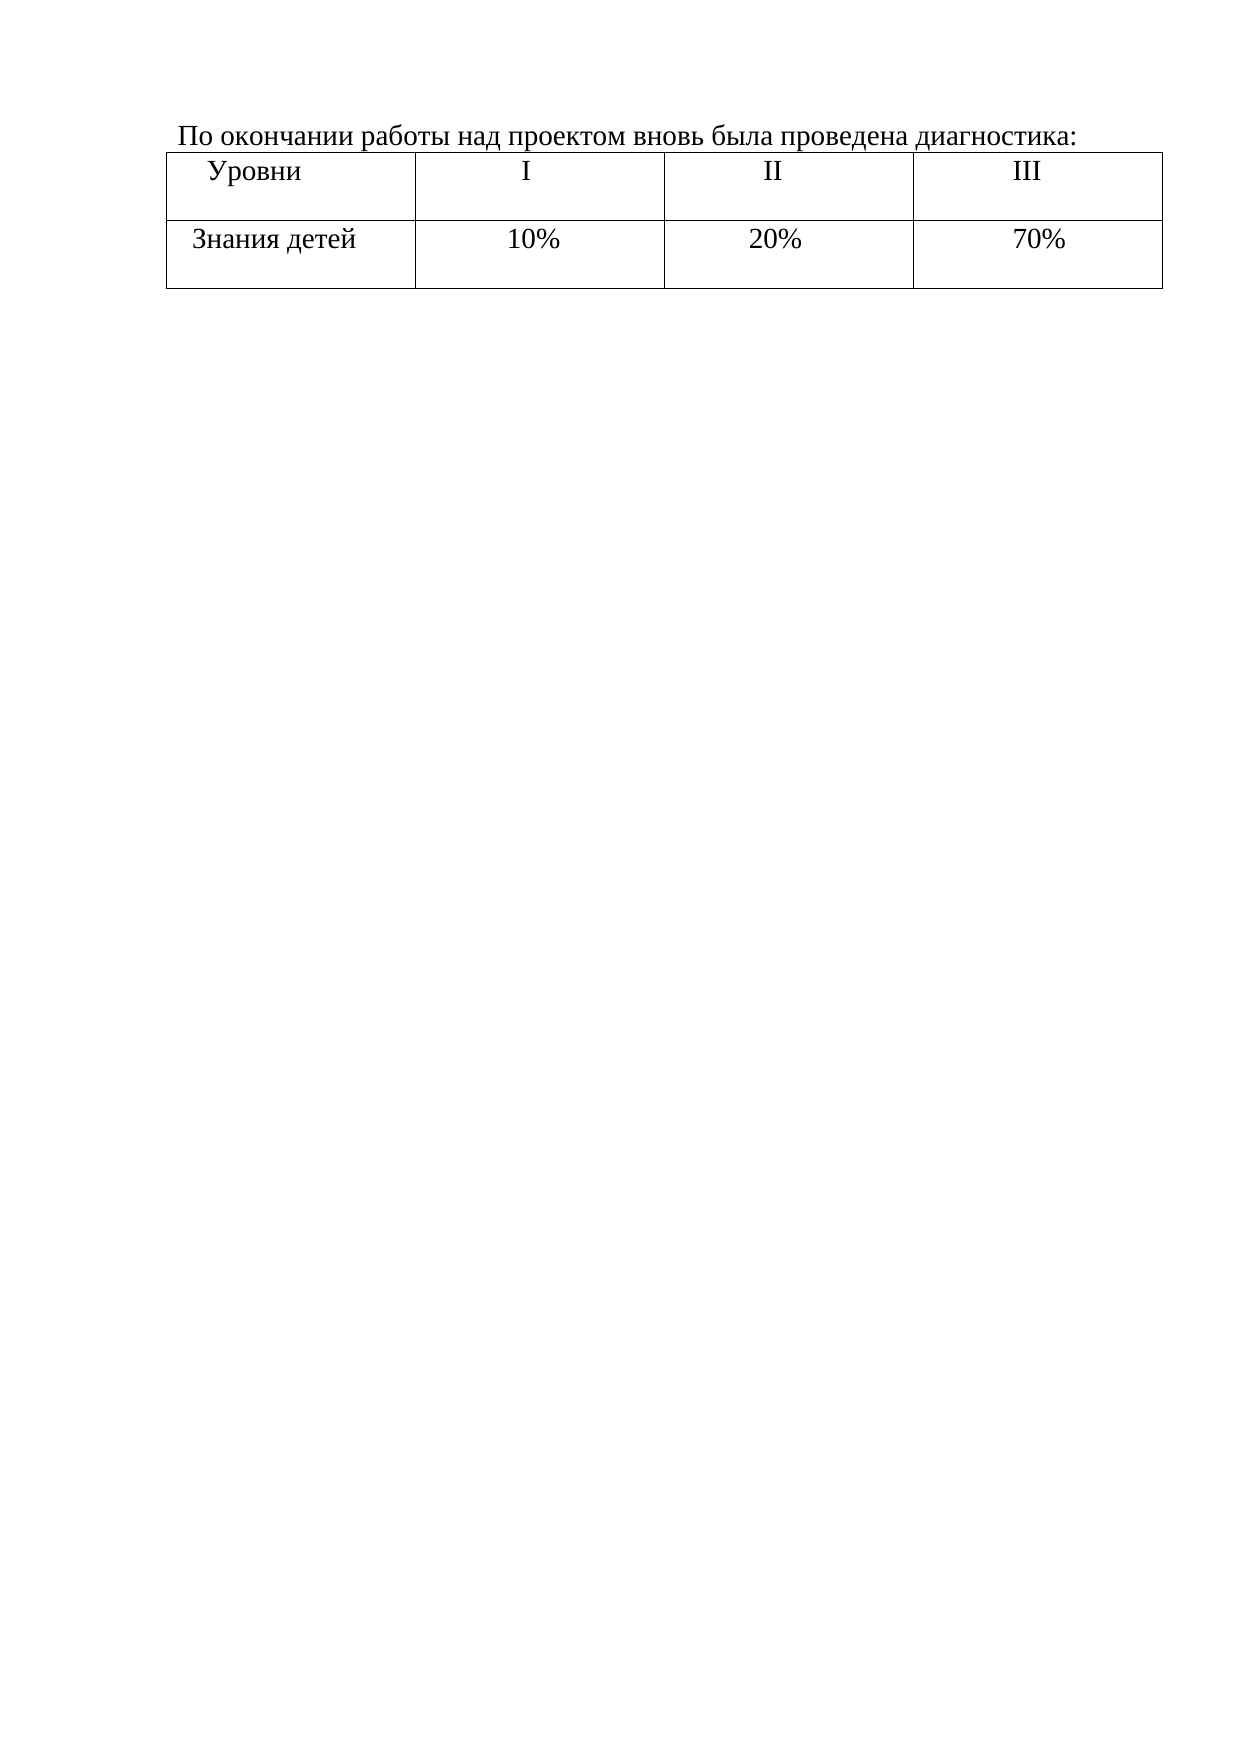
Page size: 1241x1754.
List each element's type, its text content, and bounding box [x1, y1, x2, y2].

table_cell 70% [914, 221, 1162, 288]
table_cell 20% [665, 221, 913, 288]
table_header I [416, 153, 664, 220]
table_header III [914, 153, 1162, 220]
table_cell 10% [416, 221, 664, 288]
table_cell Знания детей [167, 221, 415, 288]
text По окончании работы над проектом вновь была проведена диагностика: [177, 118, 1152, 152]
table_header Уровни [167, 153, 415, 220]
table_header II [665, 153, 913, 220]
